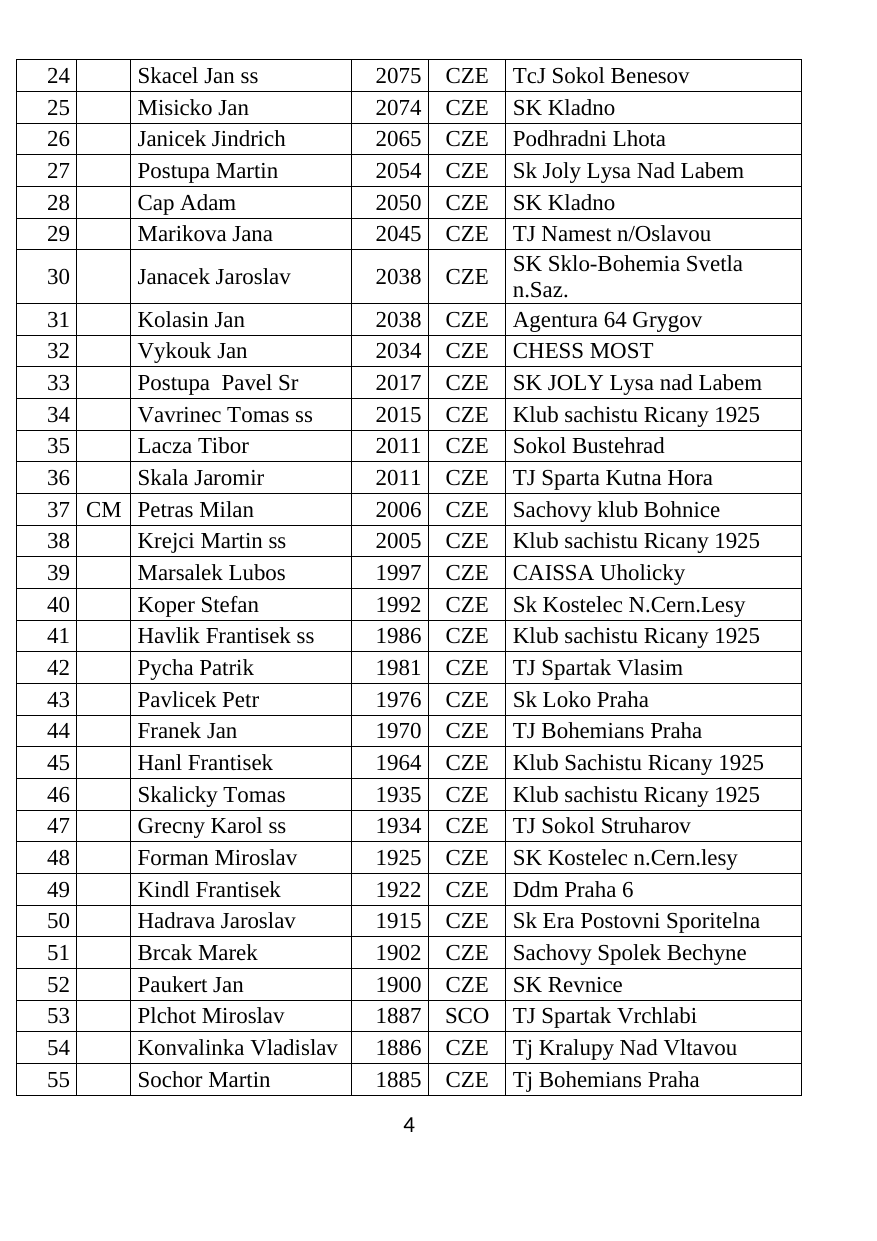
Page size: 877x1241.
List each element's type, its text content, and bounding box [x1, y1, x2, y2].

table_cell Sk Era Postovni Sporitelna [506, 906, 801, 936]
table_cell Krejci Martin ss [131, 526, 351, 556]
table_cell 38 [17, 526, 76, 556]
table_cell 24 [17, 60, 76, 91]
table_cell Misicko Jan [131, 92, 351, 122]
table_cell CM [77, 494, 130, 524]
table_cell Skacel Jan ss [131, 60, 351, 91]
table_cell 1997 [352, 557, 428, 588]
table_cell 48 [17, 842, 76, 873]
table_cell 32 [17, 336, 76, 366]
table_cell CZE [429, 124, 505, 154]
table_cell Koper Stefan [131, 589, 351, 619]
table_cell Vavrinec Tomas ss [131, 399, 351, 429]
table_cell [77, 399, 130, 429]
table_cell 41 [17, 621, 76, 651]
table_cell CZE [429, 336, 505, 366]
table_cell 2054 [352, 155, 428, 186]
table_cell Plchot Miroslav [131, 1001, 351, 1031]
table_cell 2038 [352, 250, 428, 303]
table_cell [77, 557, 130, 588]
table_cell 52 [17, 969, 76, 999]
table_cell Sk Kostelec N.Cern.Lesy [506, 589, 801, 619]
table_cell CZE [429, 937, 505, 968]
table_cell [77, 1064, 130, 1094]
table_cell Franek Jan [131, 716, 351, 746]
table_cell 54 [17, 1032, 76, 1063]
table_cell Sokol Bustehrad [506, 431, 801, 461]
table_cell CZE [429, 431, 505, 461]
table_cell Skalicky Tomas [131, 779, 351, 809]
table_cell Cap Adam [131, 187, 351, 217]
table_cell CAISSA Uholicky [506, 557, 801, 588]
table_cell 39 [17, 557, 76, 588]
table_cell Postupa Martin [131, 155, 351, 186]
table_cell CZE [429, 250, 505, 303]
table_cell CZE [429, 842, 505, 873]
table_cell Vykouk Jan [131, 336, 351, 366]
table_cell 36 [17, 462, 76, 493]
table_cell 1900 [352, 969, 428, 999]
table_cell Sachovy klub Bohnice [506, 494, 801, 524]
table_cell 26 [17, 124, 76, 154]
table_cell 55 [17, 1064, 76, 1094]
table_cell TJ Spartak Vrchlabi [506, 1001, 801, 1031]
table_cell Hanl Frantisek [131, 747, 351, 778]
table_cell CZE [429, 92, 505, 122]
table_cell 25 [17, 92, 76, 122]
table_cell CZE [429, 367, 505, 398]
table_cell [77, 1001, 130, 1031]
table_cell 1935 [352, 779, 428, 809]
table_cell 1915 [352, 906, 428, 936]
table_cell 45 [17, 747, 76, 778]
table_cell 1885 [352, 1064, 428, 1094]
table_cell [77, 462, 130, 493]
table_cell 30 [17, 250, 76, 303]
table_cell 31 [17, 304, 76, 334]
table_cell 1986 [352, 621, 428, 651]
table_cell Paukert Jan [131, 969, 351, 999]
table_cell Janicek Jindrich [131, 124, 351, 154]
table_cell TJ Sokol Struharov [506, 811, 801, 841]
table_cell Klub sachistu Ricany 1925 [506, 526, 801, 556]
table_cell CZE [429, 779, 505, 809]
table_cell TJ Sparta Kutna Hora [506, 462, 801, 493]
table_cell CZE [429, 526, 505, 556]
table_cell SK Sklo-Bohemia Svetla n.Saz. [506, 250, 801, 303]
table_cell CZE [429, 304, 505, 334]
table_cell Sk Loko Praha [506, 684, 801, 714]
table_cell 1886 [352, 1032, 428, 1063]
table_cell Sk Joly Lysa Nad Labem [506, 155, 801, 186]
table_cell CZE [429, 811, 505, 841]
table_cell CZE [429, 684, 505, 714]
table_cell [77, 250, 130, 303]
table_cell CZE [429, 652, 505, 683]
table_cell 43 [17, 684, 76, 714]
table_cell 49 [17, 874, 76, 904]
table_cell Klub sachistu Ricany 1925 [506, 779, 801, 809]
table_cell [77, 219, 130, 249]
table_cell CZE [429, 155, 505, 186]
table_cell Sochor Martin [131, 1064, 351, 1094]
table_cell 51 [17, 937, 76, 968]
table_cell CZE [429, 621, 505, 651]
table_cell 33 [17, 367, 76, 398]
table_cell 2050 [352, 187, 428, 217]
table_cell CZE [429, 874, 505, 904]
table_cell TJ Spartak Vlasim [506, 652, 801, 683]
table_cell 2065 [352, 124, 428, 154]
table_cell TcJ Sokol Benesov [506, 60, 801, 91]
table_cell Agentura 64 Grygov [506, 304, 801, 334]
table_cell CZE [429, 716, 505, 746]
table_cell Tj Kralupy Nad Vltavou [506, 1032, 801, 1063]
table_cell 1970 [352, 716, 428, 746]
table_cell Podhradni Lhota [506, 124, 801, 154]
table_cell [77, 92, 130, 122]
table_cell SK JOLY Lysa nad Labem [506, 367, 801, 398]
table_cell [77, 779, 130, 809]
table_cell [77, 874, 130, 904]
table_cell Sachovy Spolek Bechyne [506, 937, 801, 968]
table_cell Klub sachistu Ricany 1925 [506, 399, 801, 429]
table_cell 44 [17, 716, 76, 746]
table_cell 2074 [352, 92, 428, 122]
table_cell Hadrava Jaroslav [131, 906, 351, 936]
table_cell Lacza Tibor [131, 431, 351, 461]
table_cell 1887 [352, 1001, 428, 1031]
table_cell [77, 589, 130, 619]
table_cell Pavlicek Petr [131, 684, 351, 714]
table_cell 2038 [352, 304, 428, 334]
table_cell [77, 60, 130, 91]
table_cell CZE [429, 906, 505, 936]
table_cell 1922 [352, 874, 428, 904]
table_cell Marikova Jana [131, 219, 351, 249]
table_cell [77, 187, 130, 217]
table_cell SK Kostelec n.Cern.lesy [506, 842, 801, 873]
table_cell 2045 [352, 219, 428, 249]
table_cell CZE [429, 187, 505, 217]
table_cell 1902 [352, 937, 428, 968]
table_cell CZE [429, 589, 505, 619]
table_cell SCO [429, 1001, 505, 1031]
table_cell [77, 652, 130, 683]
table_cell Pycha Patrik [131, 652, 351, 683]
table_cell 2011 [352, 431, 428, 461]
table_cell [77, 1032, 130, 1063]
table_cell Petras Milan [131, 494, 351, 524]
table_cell 2017 [352, 367, 428, 398]
table_cell 2005 [352, 526, 428, 556]
table_cell 47 [17, 811, 76, 841]
table_cell CZE [429, 462, 505, 493]
table_cell Forman Miroslav [131, 842, 351, 873]
table_cell 40 [17, 589, 76, 619]
table_cell Postupa Pavel Sr [131, 367, 351, 398]
table_cell 1976 [352, 684, 428, 714]
table_cell 34 [17, 399, 76, 429]
table_cell 35 [17, 431, 76, 461]
table_cell Grecny Karol ss [131, 811, 351, 841]
table_cell [77, 155, 130, 186]
table_cell [77, 621, 130, 651]
table_cell Konvalinka Vladislav [131, 1032, 351, 1063]
table_cell [77, 124, 130, 154]
table_cell CHESS MOST [506, 336, 801, 366]
table_cell [77, 937, 130, 968]
table_cell Kolasin Jan [131, 304, 351, 334]
table_cell Ddm Praha 6 [506, 874, 801, 904]
table_cell [77, 431, 130, 461]
table_cell CZE [429, 747, 505, 778]
table_cell CZE [429, 1064, 505, 1094]
table_cell 1934 [352, 811, 428, 841]
table_cell 1992 [352, 589, 428, 619]
table_cell 53 [17, 1001, 76, 1031]
table_cell 46 [17, 779, 76, 809]
table_cell [77, 842, 130, 873]
table_cell 1964 [352, 747, 428, 778]
table_cell TJ Namest n/Oslavou [506, 219, 801, 249]
table_cell 37 [17, 494, 76, 524]
table_cell Klub Sachistu Ricany 1925 [506, 747, 801, 778]
table_cell 42 [17, 652, 76, 683]
table_cell [77, 969, 130, 999]
table_cell CZE [429, 399, 505, 429]
table_cell 2034 [352, 336, 428, 366]
table_cell [77, 747, 130, 778]
table_cell [77, 906, 130, 936]
table_cell [77, 336, 130, 366]
table_cell [77, 304, 130, 334]
table_cell [77, 367, 130, 398]
table_cell Havlik Frantisek ss [131, 621, 351, 651]
table_cell 2015 [352, 399, 428, 429]
table_cell [77, 716, 130, 746]
table_cell 50 [17, 906, 76, 936]
table_cell SK Revnice [506, 969, 801, 999]
table_cell Kindl Frantisek [131, 874, 351, 904]
table_cell 1925 [352, 842, 428, 873]
table_cell TJ Bohemians Praha [506, 716, 801, 746]
table_cell CZE [429, 219, 505, 249]
table_cell CZE [429, 60, 505, 91]
table_cell 2075 [352, 60, 428, 91]
table_cell [77, 526, 130, 556]
table_cell Marsalek Lubos [131, 557, 351, 588]
table_cell SK Kladno [506, 92, 801, 122]
table_cell CZE [429, 1032, 505, 1063]
table_cell Brcak Marek [131, 937, 351, 968]
table_cell SK Kladno [506, 187, 801, 217]
table_cell [77, 811, 130, 841]
table_cell 27 [17, 155, 76, 186]
table_cell CZE [429, 557, 505, 588]
table_cell Klub sachistu Ricany 1925 [506, 621, 801, 651]
table_cell 1981 [352, 652, 428, 683]
table_cell 2011 [352, 462, 428, 493]
table_cell Janacek Jaroslav [131, 250, 351, 303]
table_cell [77, 684, 130, 714]
table_cell 29 [17, 219, 76, 249]
table_cell CZE [429, 494, 505, 524]
table_cell Skala Jaromir [131, 462, 351, 493]
table_cell CZE [429, 969, 505, 999]
table_cell 2006 [352, 494, 428, 524]
table_cell Tj Bohemians Praha [506, 1064, 801, 1094]
table_cell 28 [17, 187, 76, 217]
